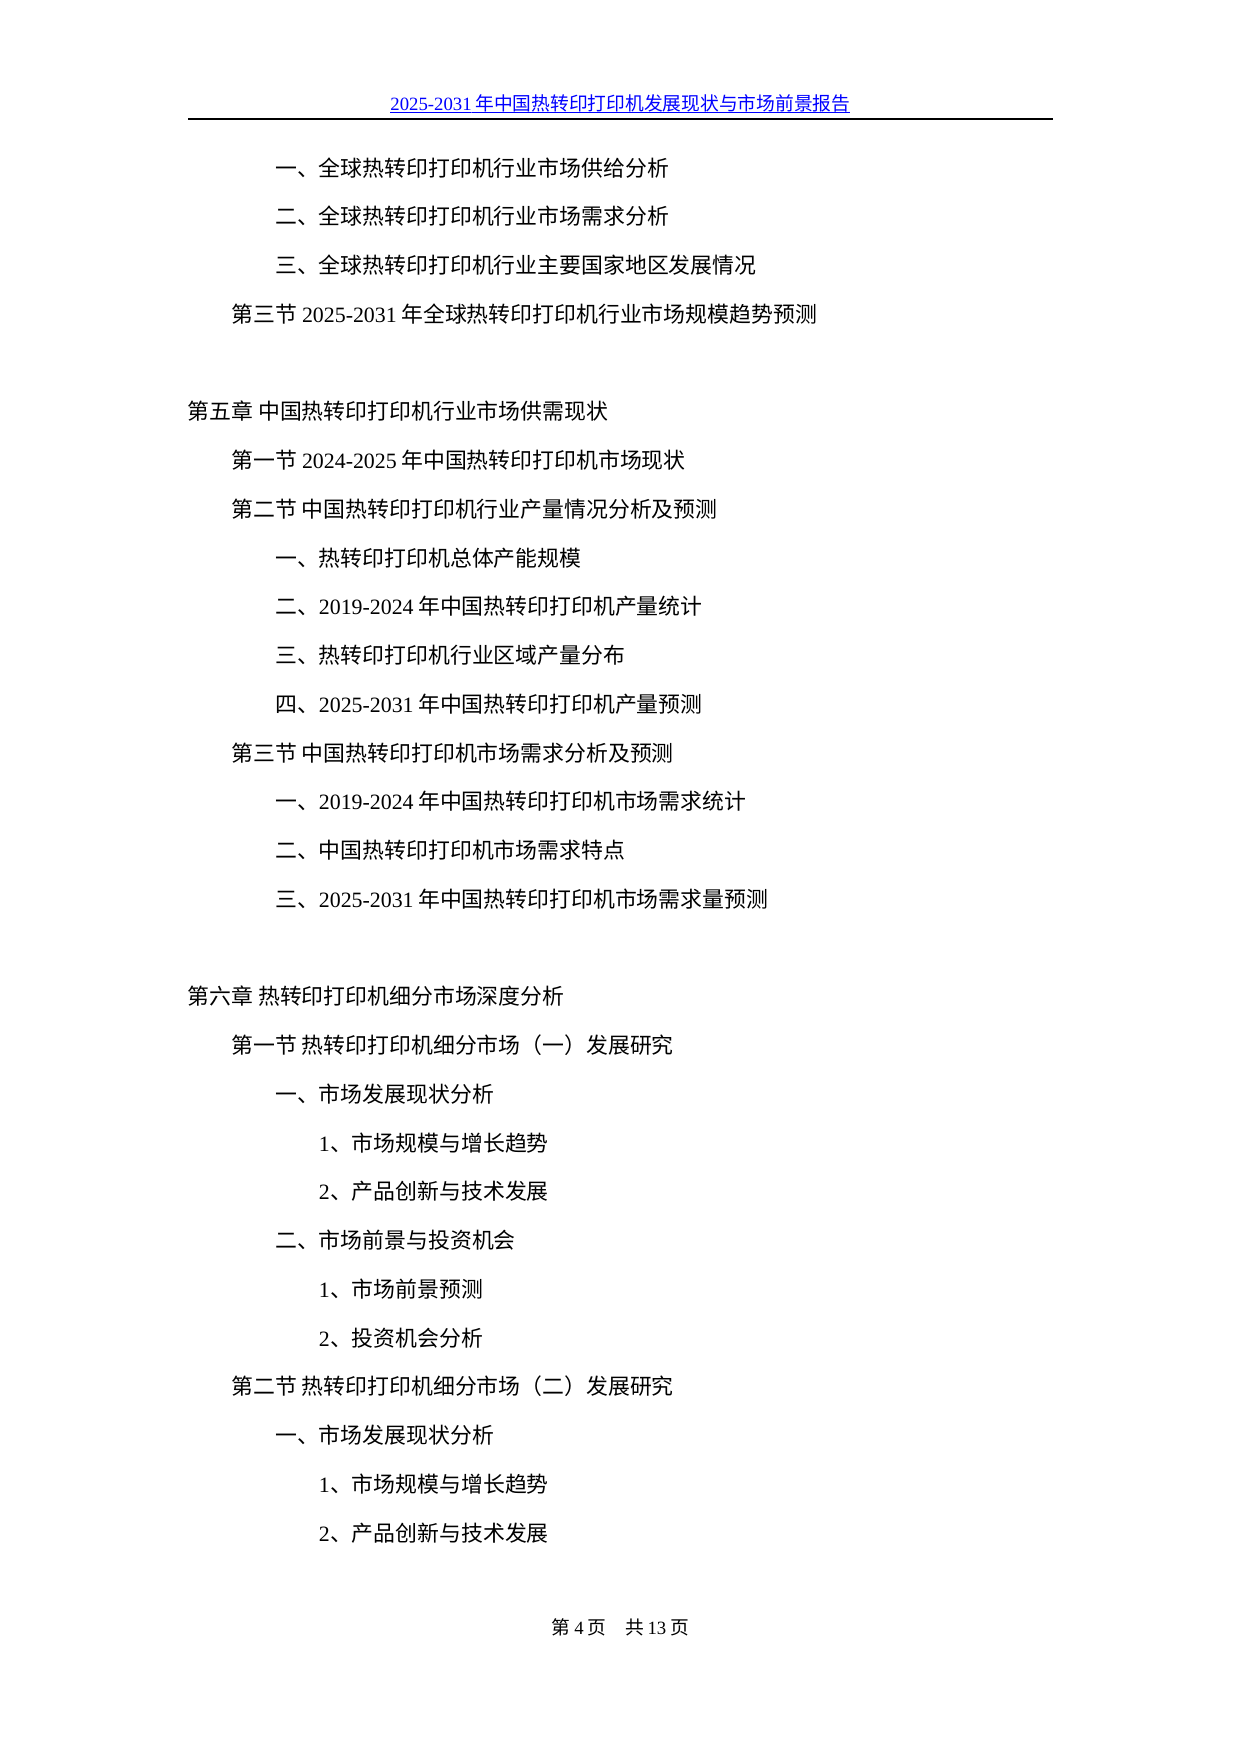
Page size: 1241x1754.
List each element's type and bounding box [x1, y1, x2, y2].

text [187, 150, 1053, 1548]
